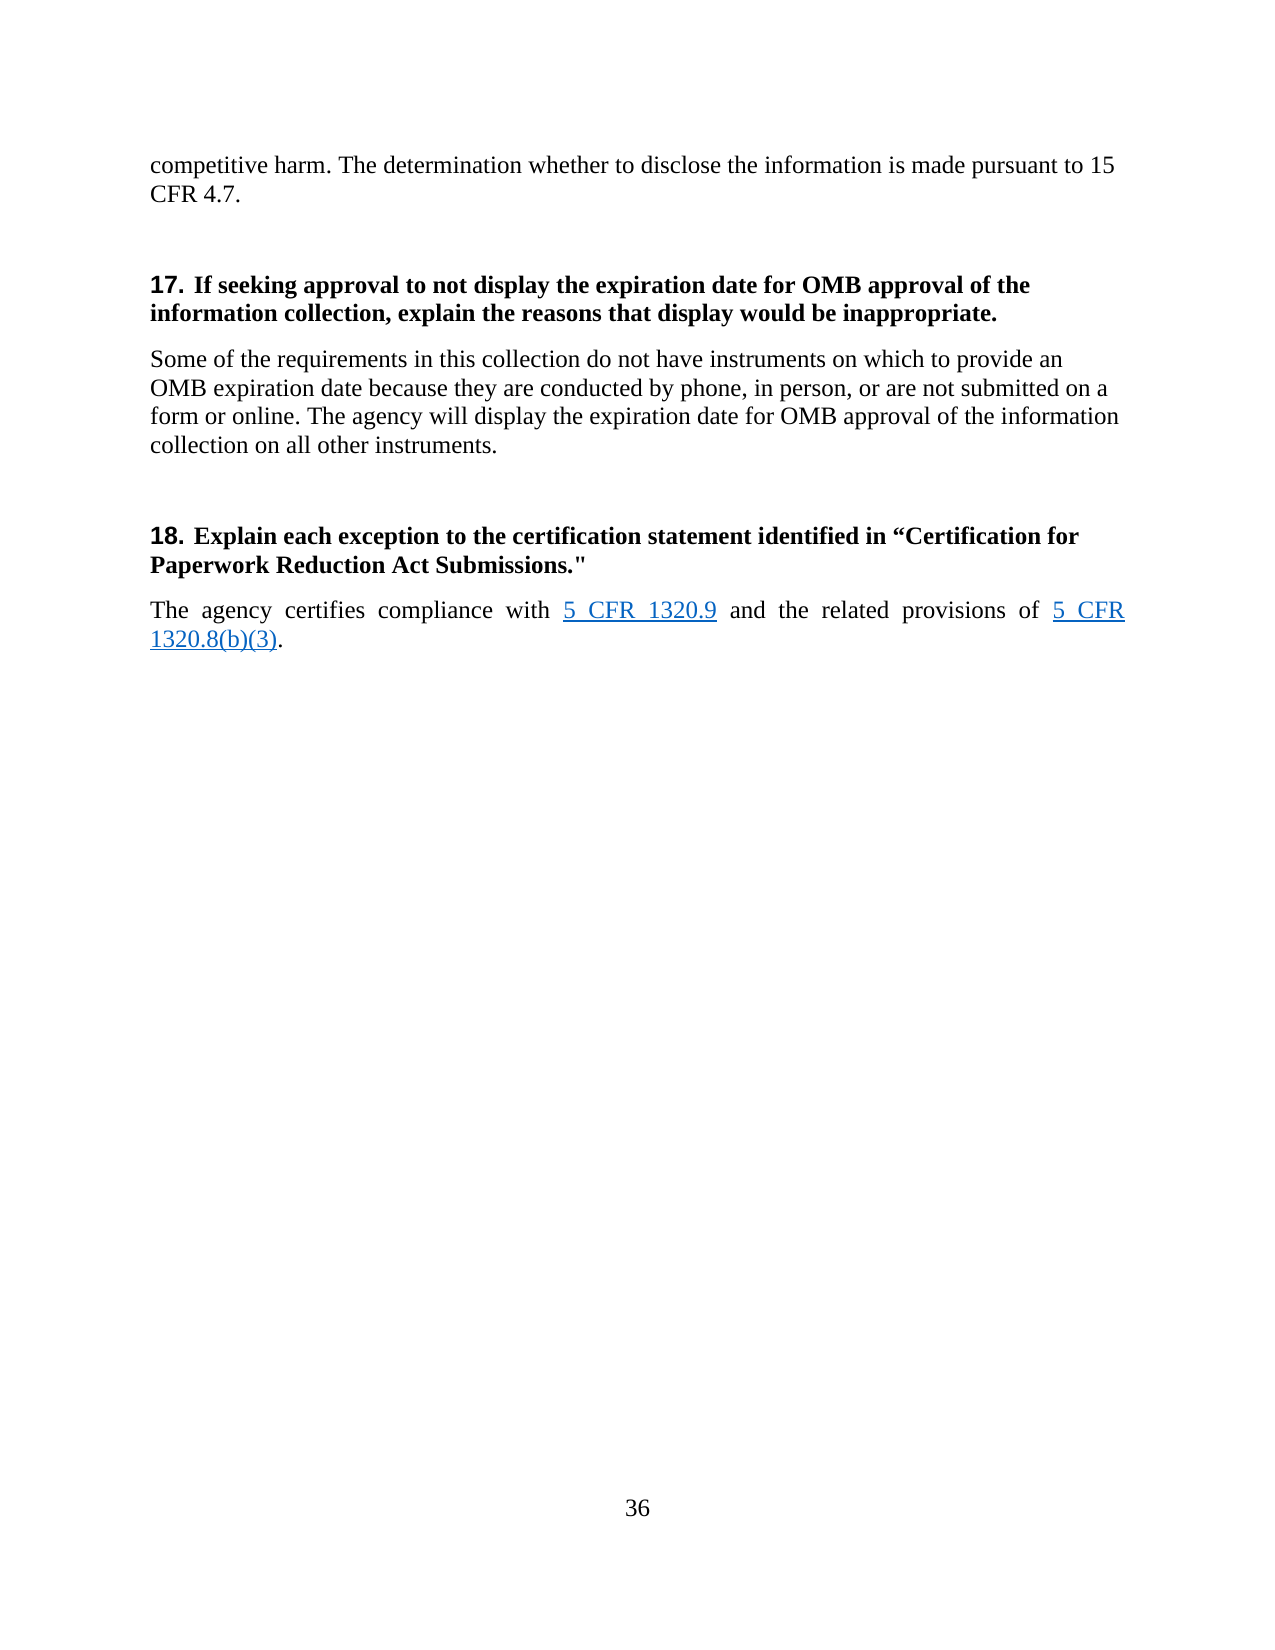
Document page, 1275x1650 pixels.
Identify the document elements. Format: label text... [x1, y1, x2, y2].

list Explain each exception to the certification statement identified in “Certification for Paperwork Reduction Act Submissions." [150, 521, 1125, 578]
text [150, 150, 1125, 207]
text The agency certifies compliance with 5 CFR 1320.9 and the related provisions of 5 CFR 1320.8(b)(3). [150, 595, 1125, 653]
list If seeking approval to not display the expiration date for OMB approval of the information collection, explain the reasons that display would be inappropriate. [150, 269, 1125, 327]
text Some of the requirements in this collection do not have instruments on which to provide an OMB expiration date because they are conducted by phone, in person, or are not submitted on a form or online. The agency will display the expiration date for OMB approval of the information collection on all other instruments. [150, 344, 1125, 459]
